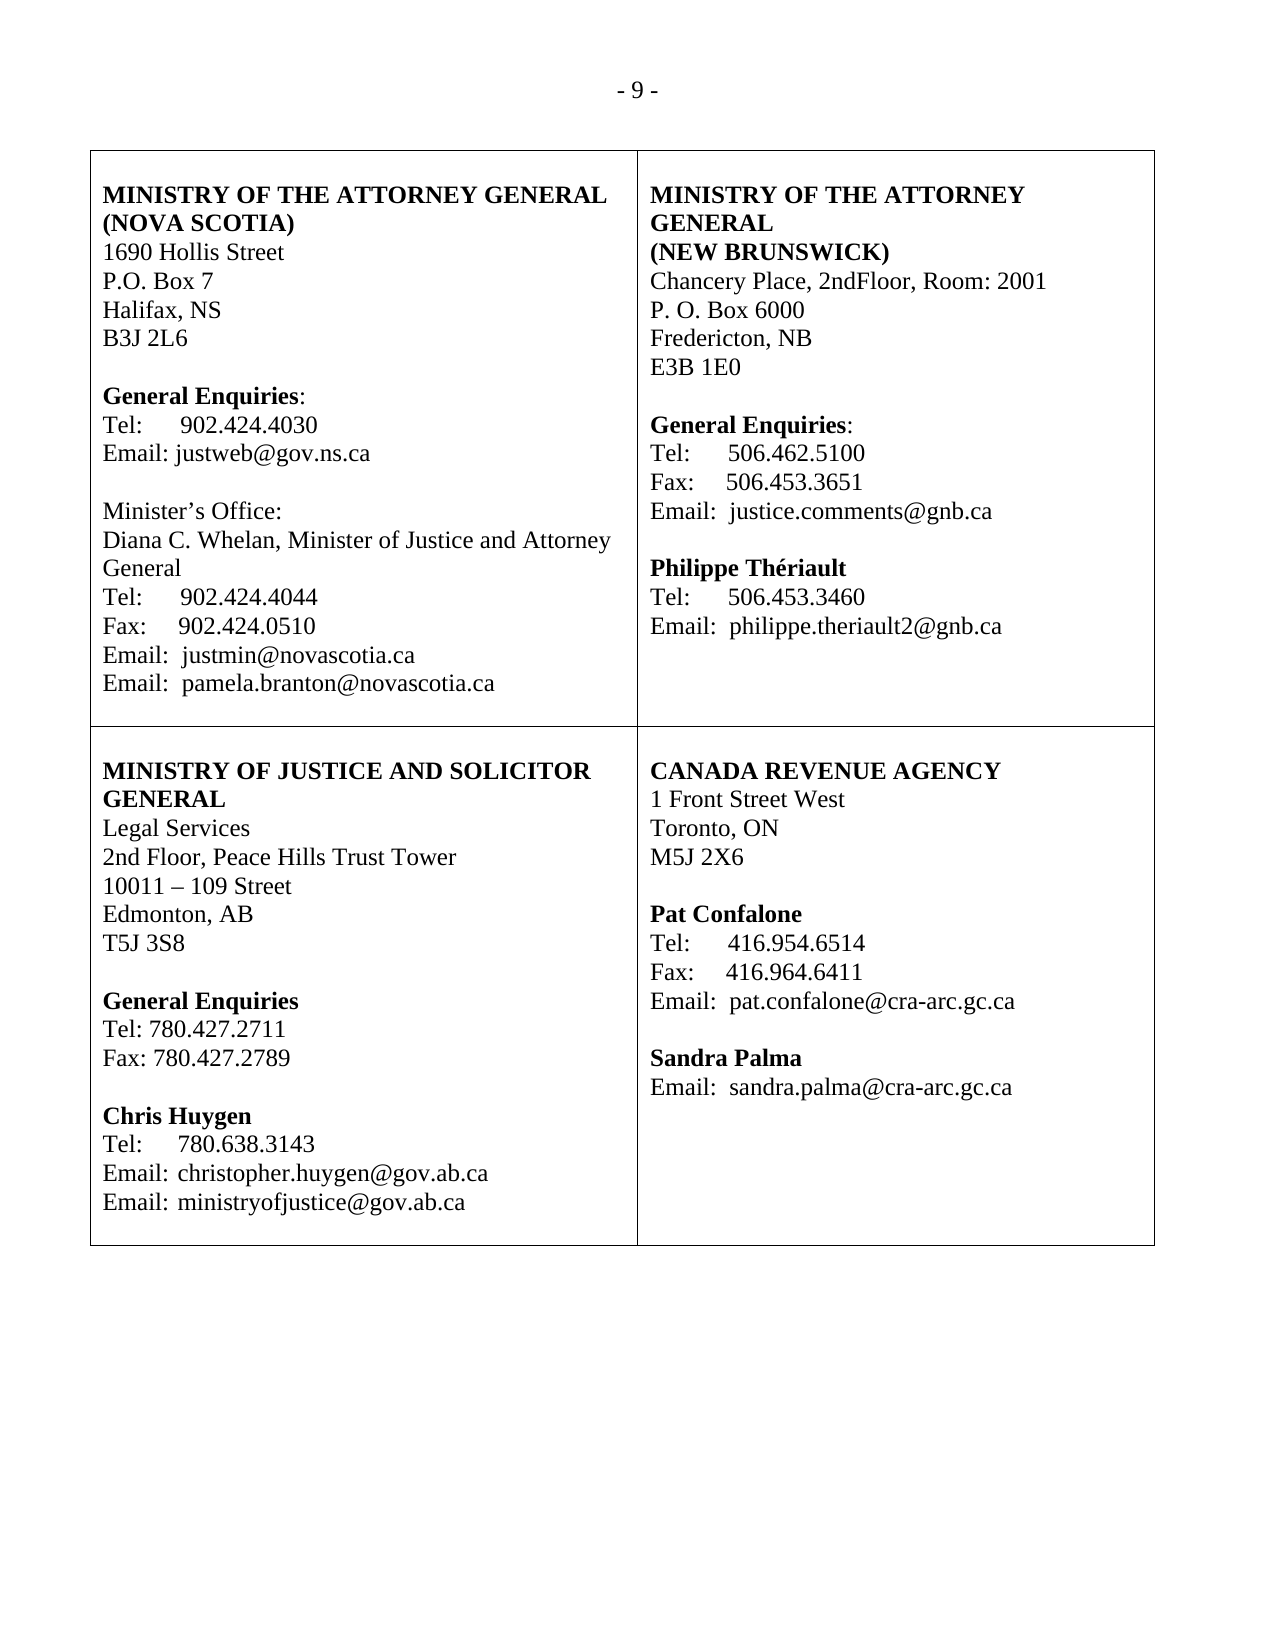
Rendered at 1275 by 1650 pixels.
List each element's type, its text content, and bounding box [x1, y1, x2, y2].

table_cell CANADA REVENUE AGENCY 1 Front Street West Toronto, ON M5J 2X6 Pat Confalone Tel: 416.954.6514 Fax: 416.964.6411 Email: pat.confalone@cra-arc.gc.ca Sandra Palma Email: sandra.palma@cra-arc.gc.ca [638, 727, 1154, 1244]
table_cell MINISTRY OF THE ATTORNEY GENERAL (NEW BRUNSWICK) Chancery Place, 2ndFloor, Room: 2001 P. O. Box 6000 Fredericton, NB E3B 1E0 General Enquiries: Tel: 506.462.5100 Fax: 506.453.3651 Email: justice.comments@gnb.ca Philippe Thériault Tel: 506.453.3460 Email: philippe.theriault2@gnb.ca [638, 151, 1154, 726]
table_cell MINISTRY OF THE ATTORNEY GENERAL (NOVA SCOTIA) 1690 Hollis Street P.O. Box 7 Halifax, NS B3J 2L6 General Enquiries: Tel: 902.424.4030 Email: justweb@gov.ns.ca Minister’s Office: Diana C. Whelan, Minister of Justice and Attorney General Tel: 902.424.4044 Fax: 902.424.0510 Email: justmin@novascotia.ca Email: pamela.branton@novascotia.ca [91, 151, 637, 726]
table_cell MINISTRY OF JUSTICE AND SOLICITOR GENERAL Legal Services 2nd Floor, Peace Hills Trust Tower 10011 – 109 Street Edmonton, AB T5J 3S8 General Enquiries Tel: 780.427.2711 Fax: 780.427.2789 Chris Huygen Tel: 780.638.3143 Email: christopher.huygen@gov.ab.ca Email: ministryofjustice@gov.ab.ca [91, 727, 637, 1244]
